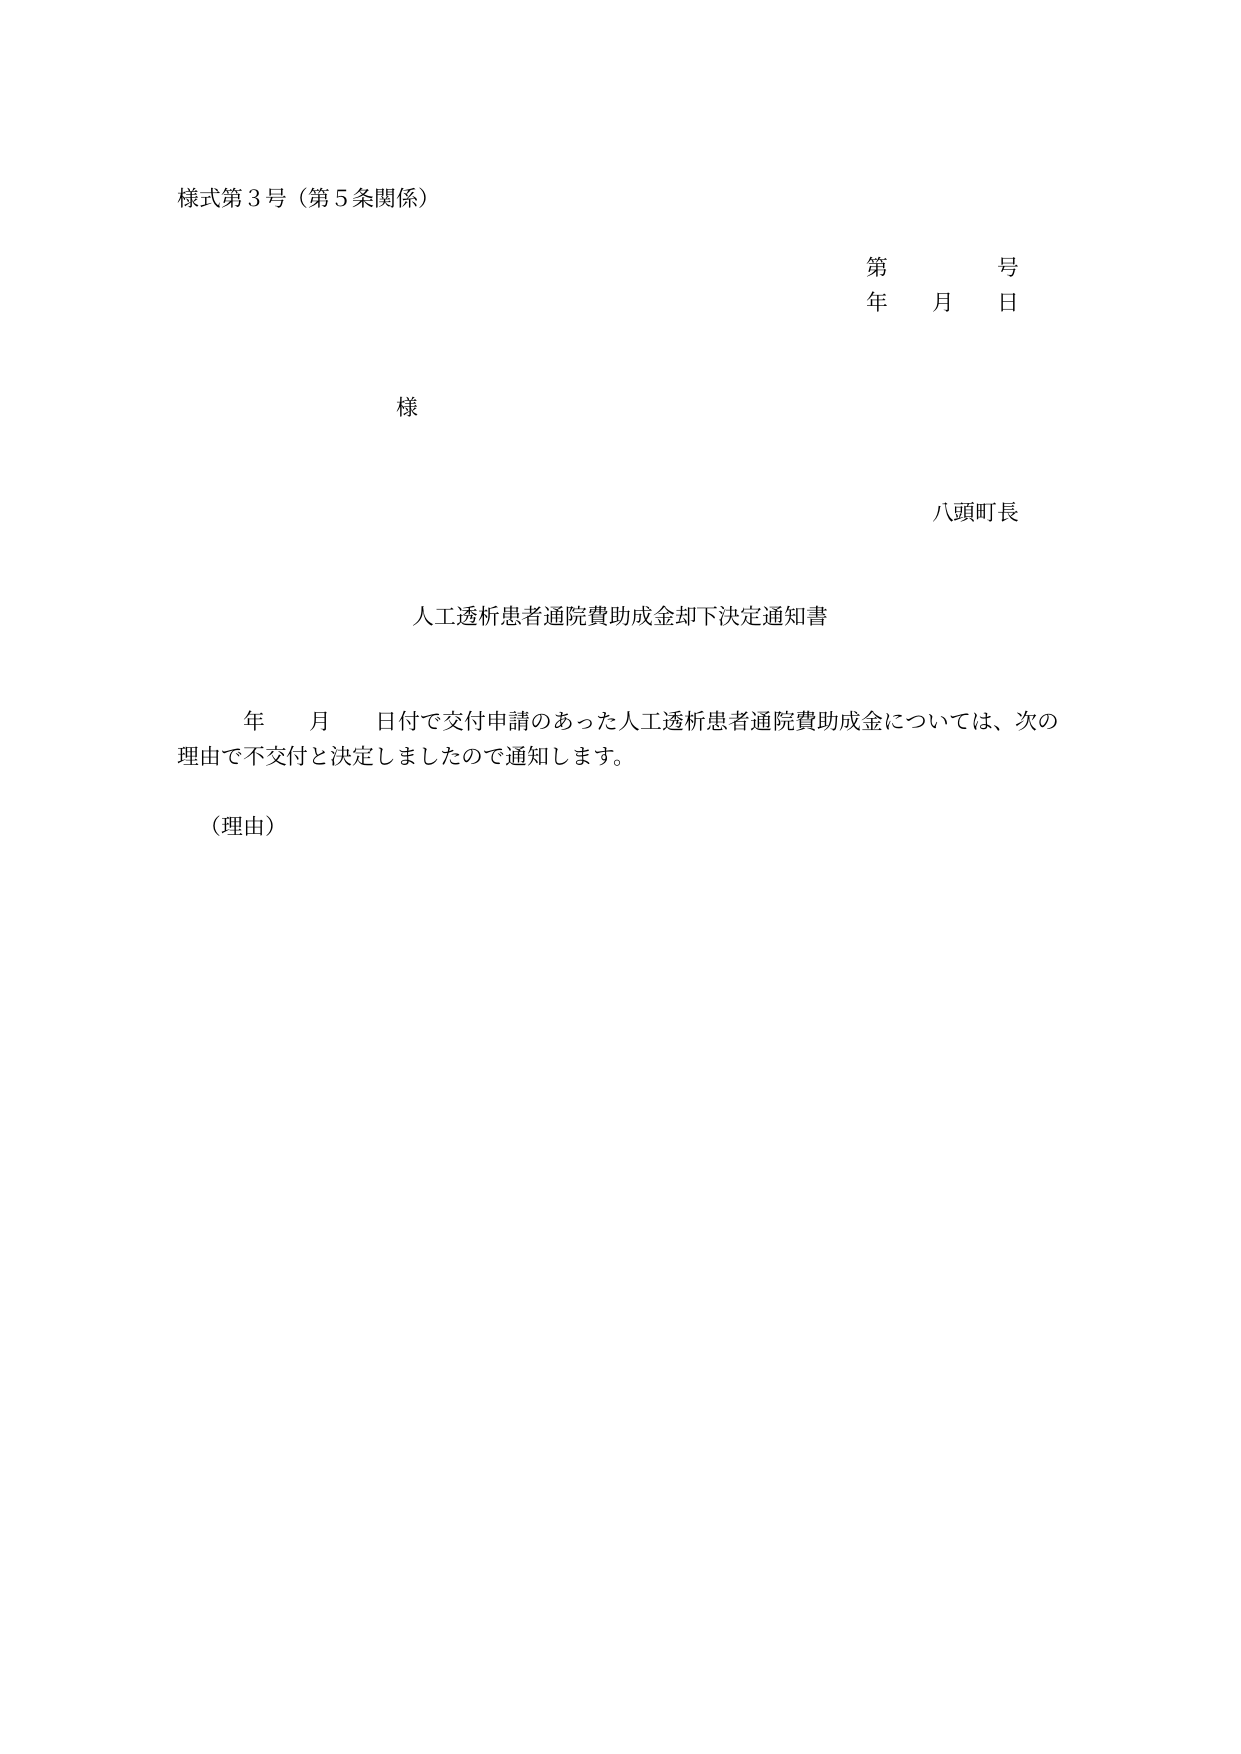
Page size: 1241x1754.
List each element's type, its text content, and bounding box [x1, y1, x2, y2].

text 様 [177, 388, 1063, 423]
text 様式第３号（第５条関係） [177, 179, 1063, 214]
text 人工透析患者通院費助成金却下決定通知書 [177, 598, 1063, 633]
text 年 月 日 [177, 284, 1019, 319]
text 八頭町長 [177, 493, 1019, 528]
text （理由） [177, 807, 1063, 842]
text 年 月 日付で交付申請のあった人工透析患者通院費助成金については、次の理由で不交付と決定しましたので通知します。 [177, 702, 1063, 772]
text 第 号 [177, 249, 1019, 284]
